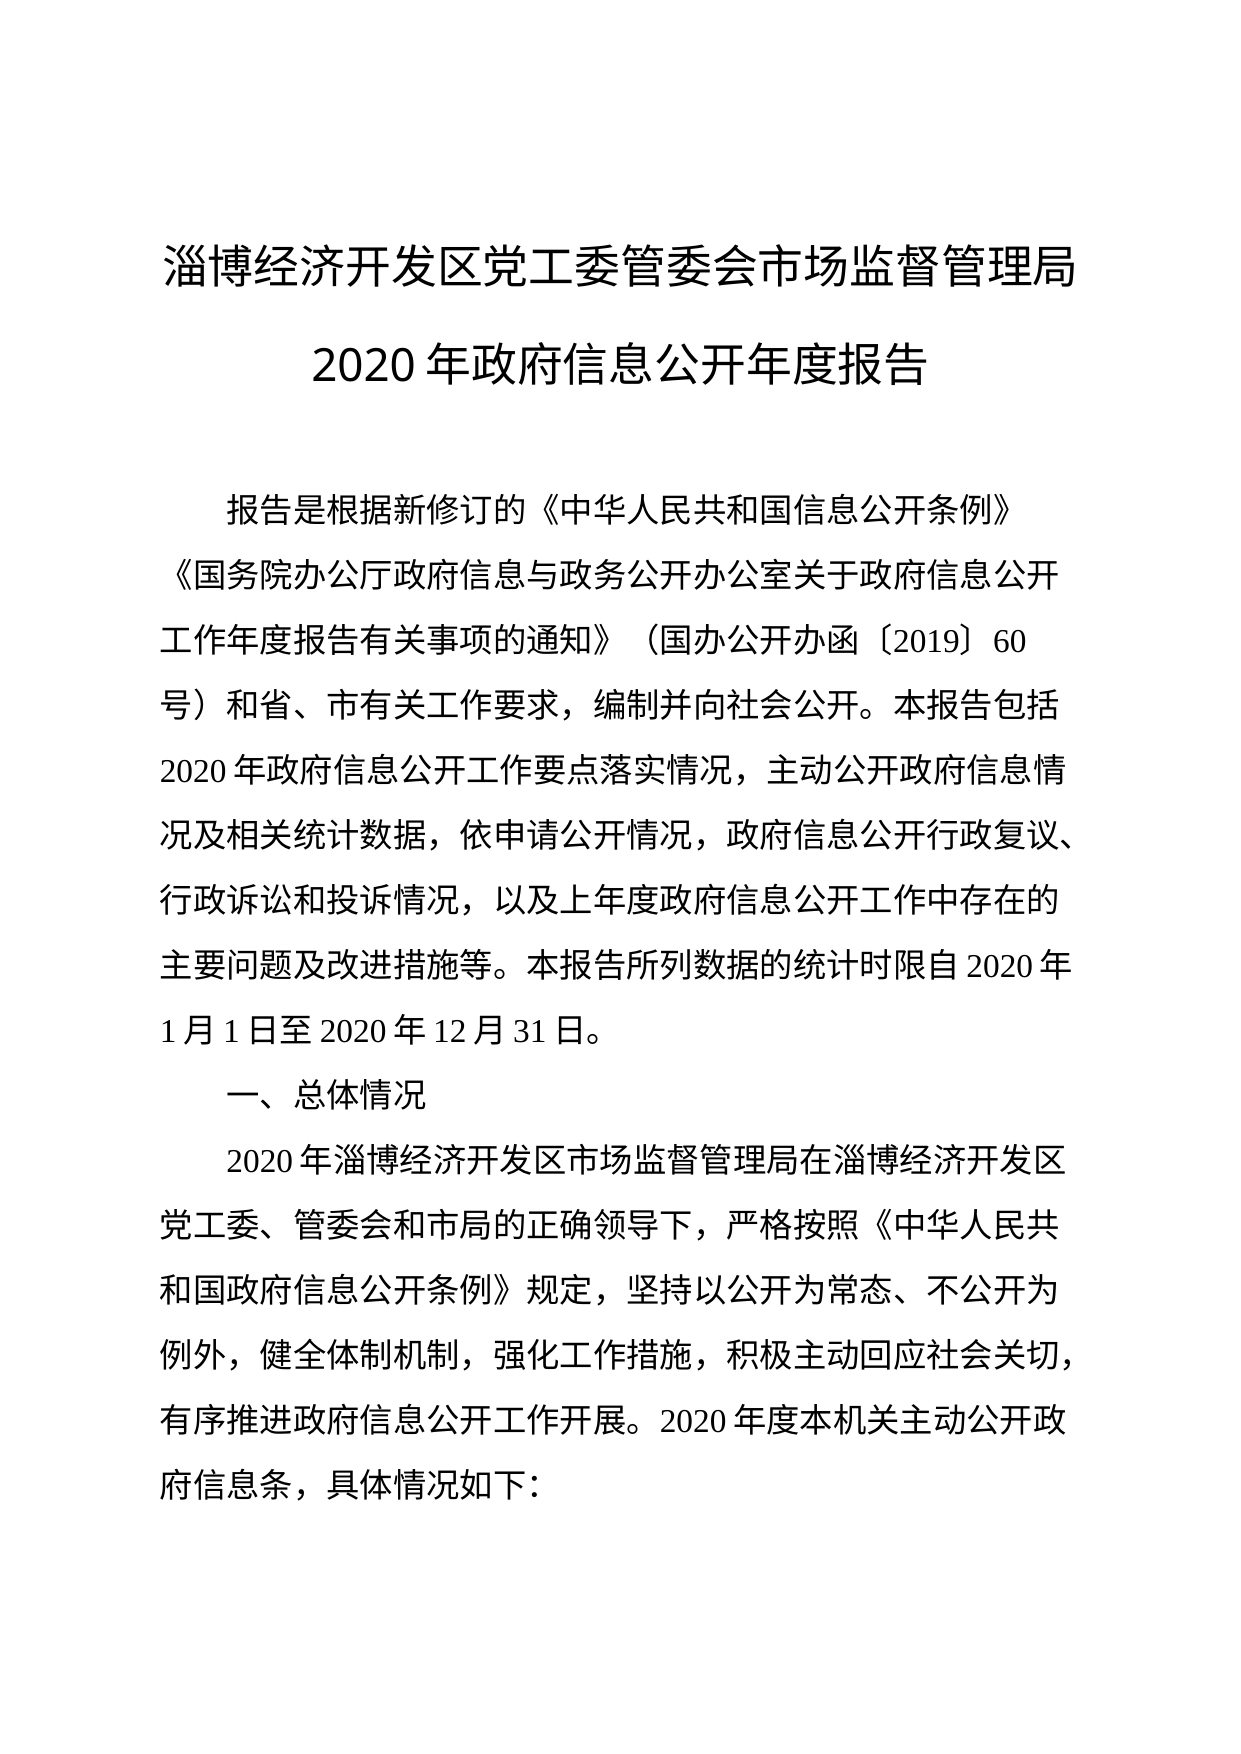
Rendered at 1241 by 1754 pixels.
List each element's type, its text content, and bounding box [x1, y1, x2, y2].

text 2020年政府信息公开年度报告 [159, 313, 1081, 410]
text 一、总体情况 [159, 1060, 1081, 1125]
text 报告是根据新修订的《中华人民共和国信息公开条例》《国务院办公厅政府信息与政务公开办公室关于政府信息公开工作年度报告有关事项的通知》（国办公开办函〔2019〕60号）和省、市有关工作要求，编制并向社会公开。本报告包括2020年政府信息公开工作要点落实情况，主动公开政府信息情况及相关统计数据，依申请公开情况，政府信息公开行政复议、行政诉讼和投诉情况，以及上年度政府信息公开工作中存在的主要问题及改进措施等。本报告所列数据的统计时限自2020年1月1日至2020年12月31日。 [159, 475, 1081, 1060]
text 淄博经济开发区党工委管委会市场监督管理局 [159, 215, 1081, 313]
text 2020年淄博经济开发区市场监督管理局在淄博经济开发区党工委、管委会和市局的正确领导下，严格按照《中华人民共和国政府信息公开条例》规定，坚持以公开为常态、不公开为例外，健全体制机制，强化工作措施，积极主动回应社会关切，有序推进政府信息公开工作开展。2020年度本机关主动公开政府信息条，具体情况如下： [159, 1125, 1081, 1515]
